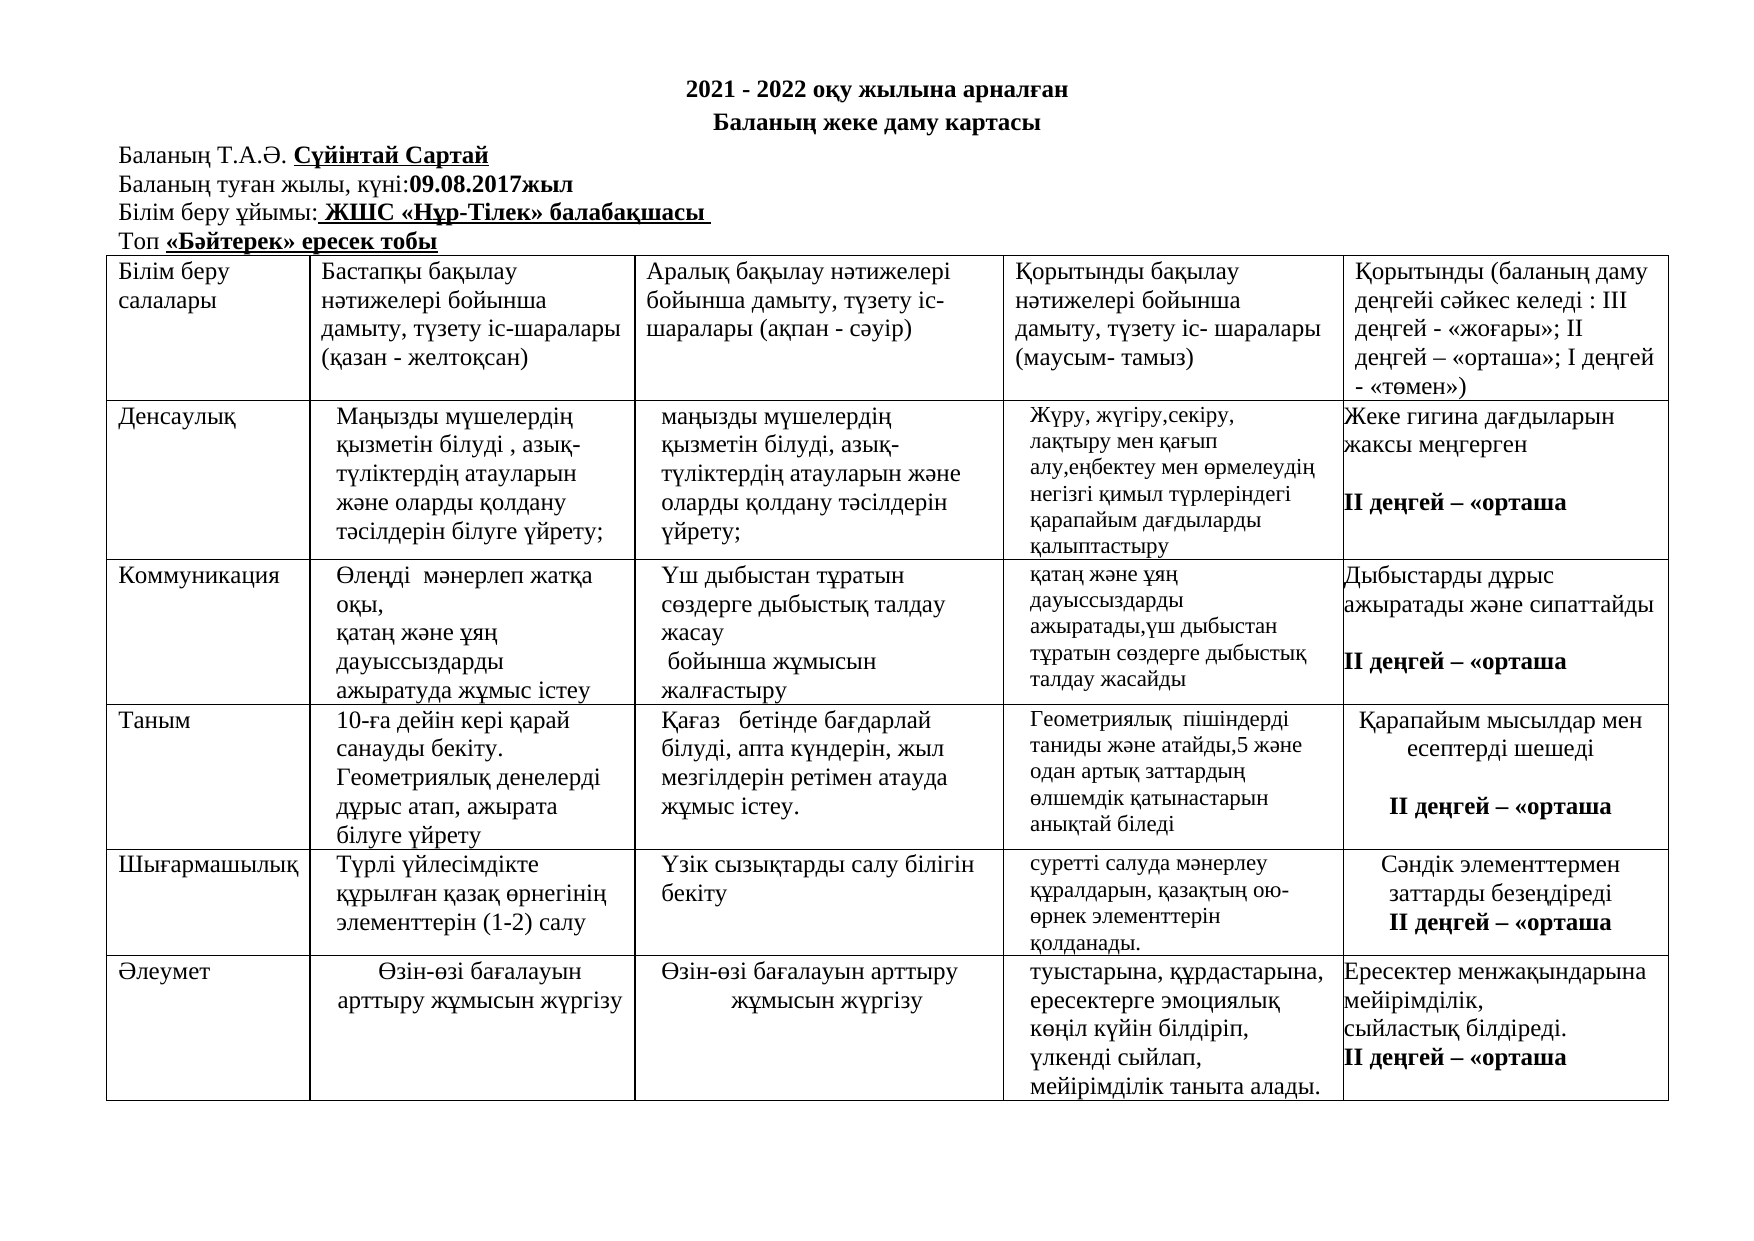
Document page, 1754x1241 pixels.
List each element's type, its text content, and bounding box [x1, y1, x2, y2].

table_cell Өлеңді мәнерлеп жатқа оқы, қатаң және ұяң дауыссыздарды ажыратуда жұмыс істеу [311, 560, 634, 704]
text Баланың Т.А.Ә. Сүйінтай Сартай [118, 140, 1636, 169]
table_header Қорытынды бақылау нәтижелері бойынша дамыту, түзету іс- шаралары (маусым- тамыз) [1004, 256, 1343, 400]
table_header Қорытынды (баланың даму деңгейі сәйкес келеді : III деңгей - «жоғары»; II деңгей – «орташа»; I деңгей - «төмен») [1344, 256, 1668, 400]
table_cell Үш дыбыстан тұратын сөздерге дыбыстық талдау жасау бойынша жұмысын жалғастыру [636, 560, 1003, 704]
table_cell Сәндік элементтермен заттарды безеңдіреді II деңгей – «орташа [1344, 850, 1668, 955]
table_cell Коммуникация [107, 560, 309, 704]
table_cell Өзін-өзі бағалауын арттыру жұмысын жүргізу [311, 956, 634, 1100]
table_cell Өзін-өзі бағалауын арттыру жұмысын жүргізу [636, 956, 1003, 1100]
table_header Бастапқы бақылау нәтижелері бойынша дамыту, түзету іс-шаралары (қазан - желтоқсан) [311, 256, 634, 400]
text Топ «Бәйтерек» ересек тобы [118, 226, 1636, 255]
table_cell Әлеумет [107, 956, 309, 1100]
text Баланың жеке даму картасы [118, 107, 1636, 136]
table_cell Үзік сызықтарды салу білігін бекіту [636, 850, 1003, 955]
table_header Аралық бақылау нәтижелері бойынша дамыту, түзету іс- шаралары (ақпан - сәуір) [636, 256, 1003, 400]
table_cell Қарапайым мысылдар мен есептерді шешеді II деңгей – «орташа [1344, 705, 1668, 848]
table_cell Шығармашылық [107, 850, 309, 955]
table_cell қатаң және ұяң дауыссыздарды ажыратады,үш дыбыстан тұратын сөздерге дыбыстық талдау жасайды [1004, 560, 1343, 704]
text Баланың туған жылы, күні:09.08.2017жыл [118, 169, 1636, 197]
table_cell 10-ға дейін кері қарай санауды бекіту. Геометриялық денелерді дұрыс атап, ажырата білуге үйрету [311, 705, 634, 848]
table_cell суретті салуда мәнерлеу құралдарын, қазақтың ою-өрнек элементтерін қолданады. [1004, 850, 1343, 955]
table_cell Жеке гигина дағдыларын жаксы меңгерген II деңгей – «орташа [1344, 401, 1668, 559]
table_header Білім беру салалары [107, 256, 309, 400]
table_cell Таным [107, 705, 309, 848]
table_cell туыстарына, құрдастарына, ересектерге эмоциялық көңіл күйін білдіріп, үлкенді сыйлап, мейірімділік таныта алады. [1004, 956, 1343, 1100]
table_cell Ересектер менжақындарына мейірімділік, сыйластық білдіреді. II деңгей – «орташа [1344, 956, 1668, 1100]
table_cell маңызды мүшелердің қызметін білуді, азық-түліктердің атауларын және оларды қолдану тәсілдерін үйрету; [636, 401, 1003, 559]
table_cell Маңызды мүшелердің қызметін білуді , азық-түліктердің атауларын және оларды қолдану тәсілдерін білуге үйрету; [311, 401, 634, 559]
table_cell Денсаулық [107, 401, 309, 559]
table_cell Қағаз бетінде бағдарлай білуді, апта күндерін, жыл мезгілдерін ретімен атауда жұмыс істеу. [636, 705, 1003, 848]
table_cell Геометриялық пішіндерді таниды және атайды,5 және одан артық заттардың өлшемдік қатынастарын анықтай біледі [1004, 705, 1343, 848]
text 2021 - 2022 оқу жылына арналған [118, 74, 1636, 103]
table_cell Түрлі үйлесімдікте құрылған қазақ өрнегінің элементтерін (1-2) салу [311, 850, 634, 955]
table_cell Жүру, жүгіру,секіру, лақтыру мен қағып алу,еңбектеу мен өрмелеудің негізгі қимыл түрлеріндегі қарапайым дағдыларды қалыптастыру [1004, 401, 1343, 559]
text Білім беру ұйымы: ЖШС «Нұр-Тілек» балабақшасы [118, 197, 1636, 226]
table_cell Дыбыстарды дұрыс ажыратады және сипаттайды II деңгей – «орташа [1344, 560, 1668, 704]
